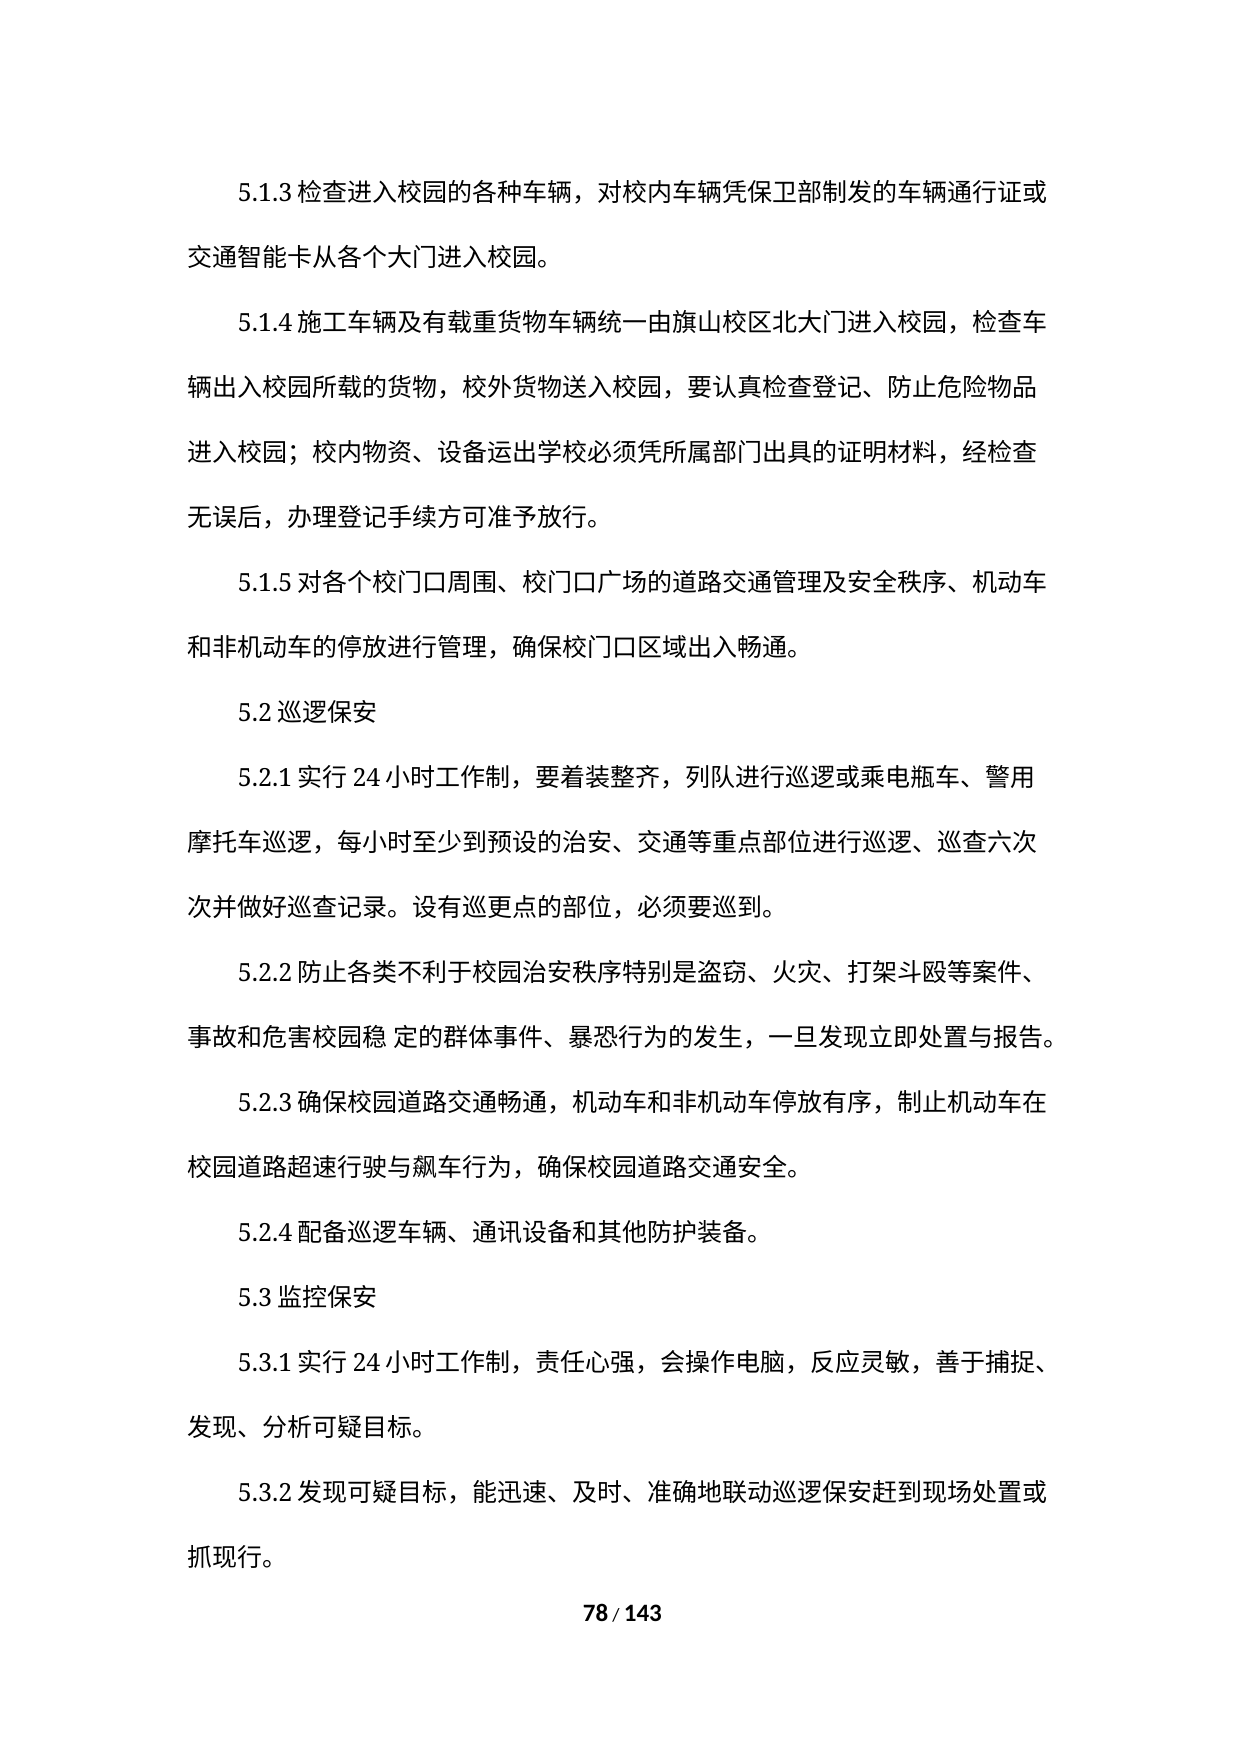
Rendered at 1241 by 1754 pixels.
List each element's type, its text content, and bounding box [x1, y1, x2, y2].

text 5.1.3检查进入校园的各种车辆，对校内车辆凭保卫部制发的车辆通行证或交通智能卡从各个大门进入校园。 [187, 158, 1053, 288]
text 5.2巡逻保安 [187, 678, 1053, 743]
text 5.1.4施工车辆及有载重货物车辆统一由旗山校区北大门进入校园，检查车辆出入校园所载的货物，校外货物送入校园，要认真检查登记、防止危险物品进入校园；校内物资、设备运出学校必须凭所属部门出具的证明材料，经检查无误后，办理登记手续方可准予放行。 [187, 288, 1053, 548]
text 5.2.2防止各类不利于校园治安秩序特别是盗窃、火灾、打架斗殴等案件、事故和危害校园稳 定的群体事件、暴恐行为的发生，一旦发现立即处置与报告。 [187, 938, 1053, 1068]
text 5.1.5对各个校门口周围、校门口广场的道路交通管理及安全秩序、机动车和非机动车的停放进行管理，确保校门口区域出入畅通。 [187, 548, 1053, 678]
text 5.3.1实行24小时工作制，责任心强，会操作电脑，反应灵敏，善于捕捉、发现、分析可疑目标。 [187, 1328, 1053, 1458]
text 5.3.2发现可疑目标，能迅速、及时、准确地联动巡逻保安赶到现场处置或抓现行。 [187, 1458, 1053, 1588]
text 5.2.3确保校园道路交通畅通，机动车和非机动车停放有序，制止机动车在校园道路超速行驶与飙车行为，确保校园道路交通安全。 [187, 1068, 1053, 1198]
text 5.2.4配备巡逻车辆、通讯设备和其他防护装备。 [187, 1198, 1053, 1263]
text 5.2.1实行24小时工作制，要着装整齐，列队进行巡逻或乘电瓶车、警用摩托车巡逻，每小时至少到预设的治安、交通等重点部位进行巡逻、巡查六次次并做好巡查记录。设有巡更点的部位，必须要巡到。 [187, 743, 1053, 938]
text 5.3监控保安 [187, 1263, 1053, 1328]
